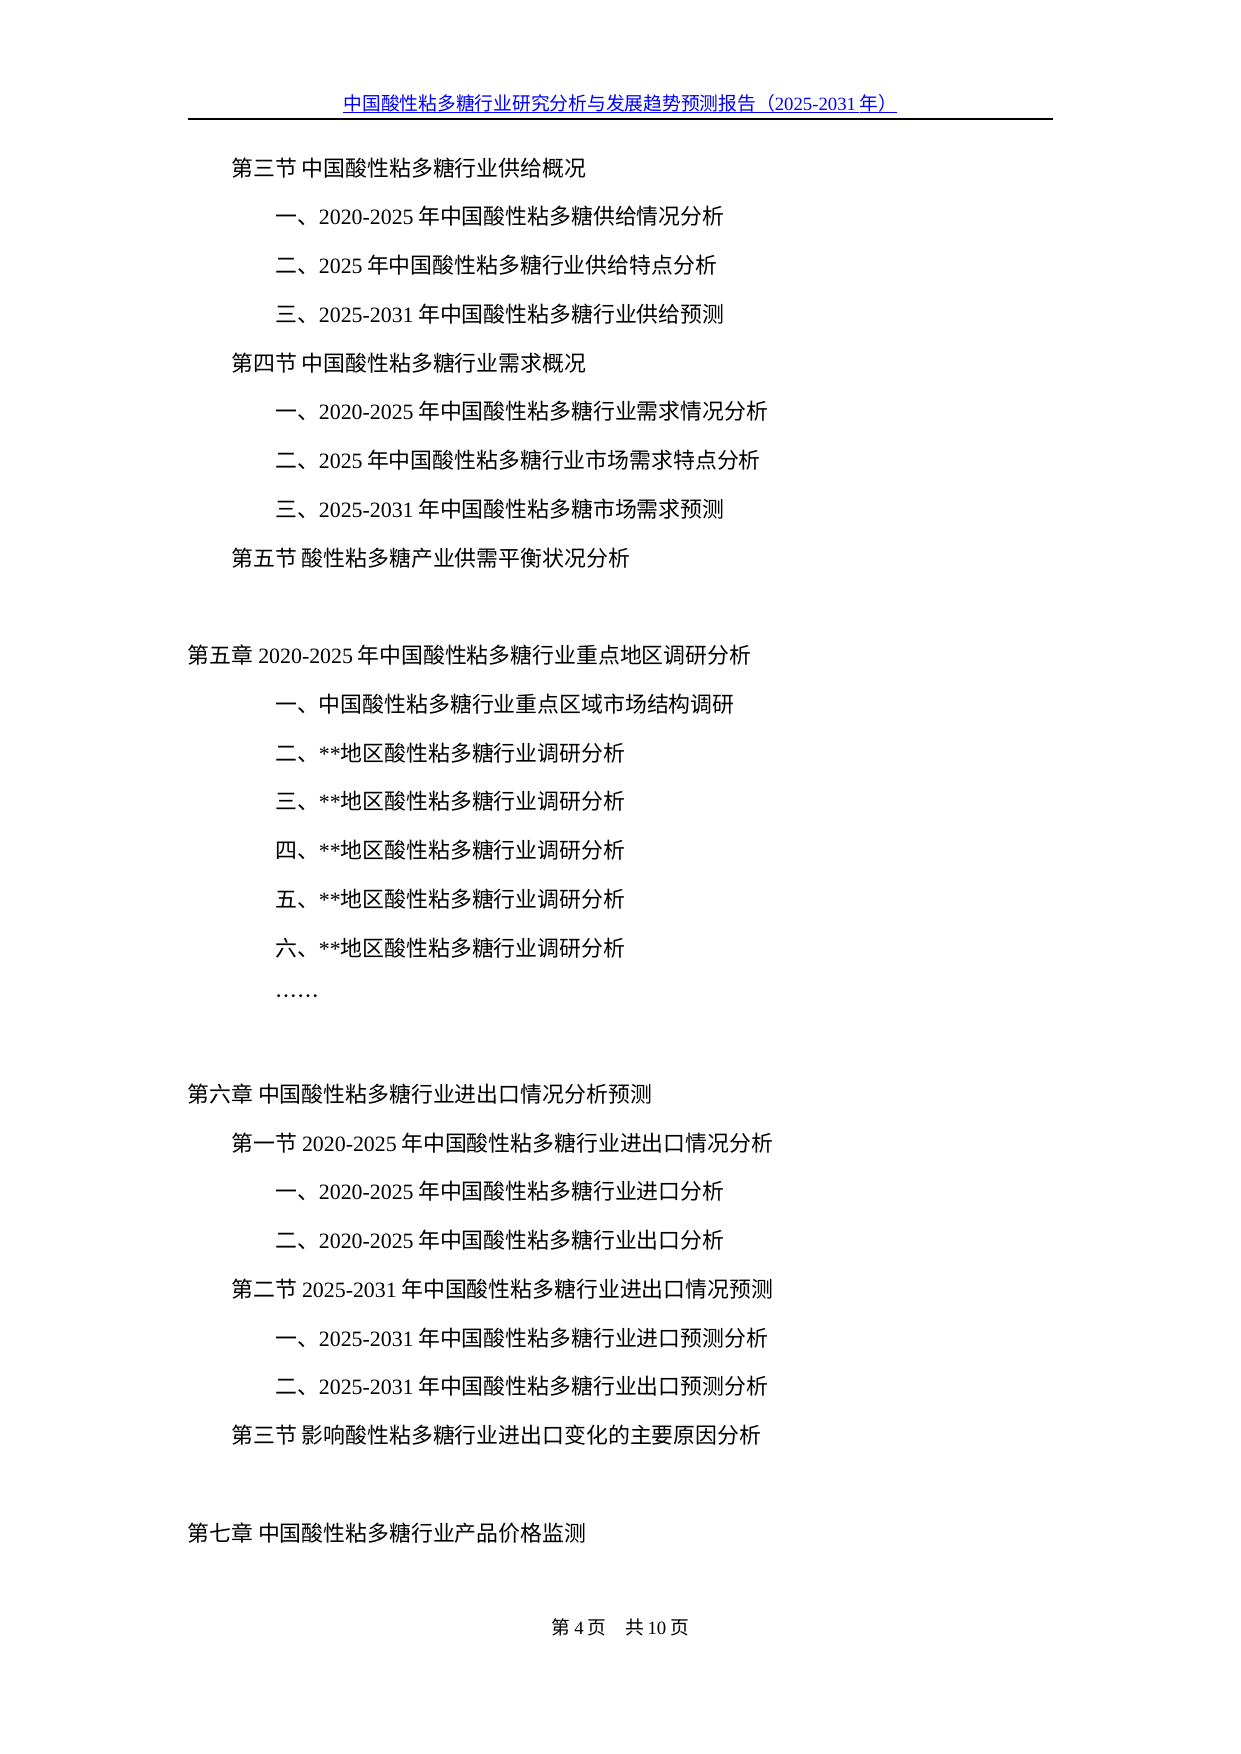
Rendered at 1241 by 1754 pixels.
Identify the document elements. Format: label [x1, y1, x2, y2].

text [187, 150, 1053, 1548]
